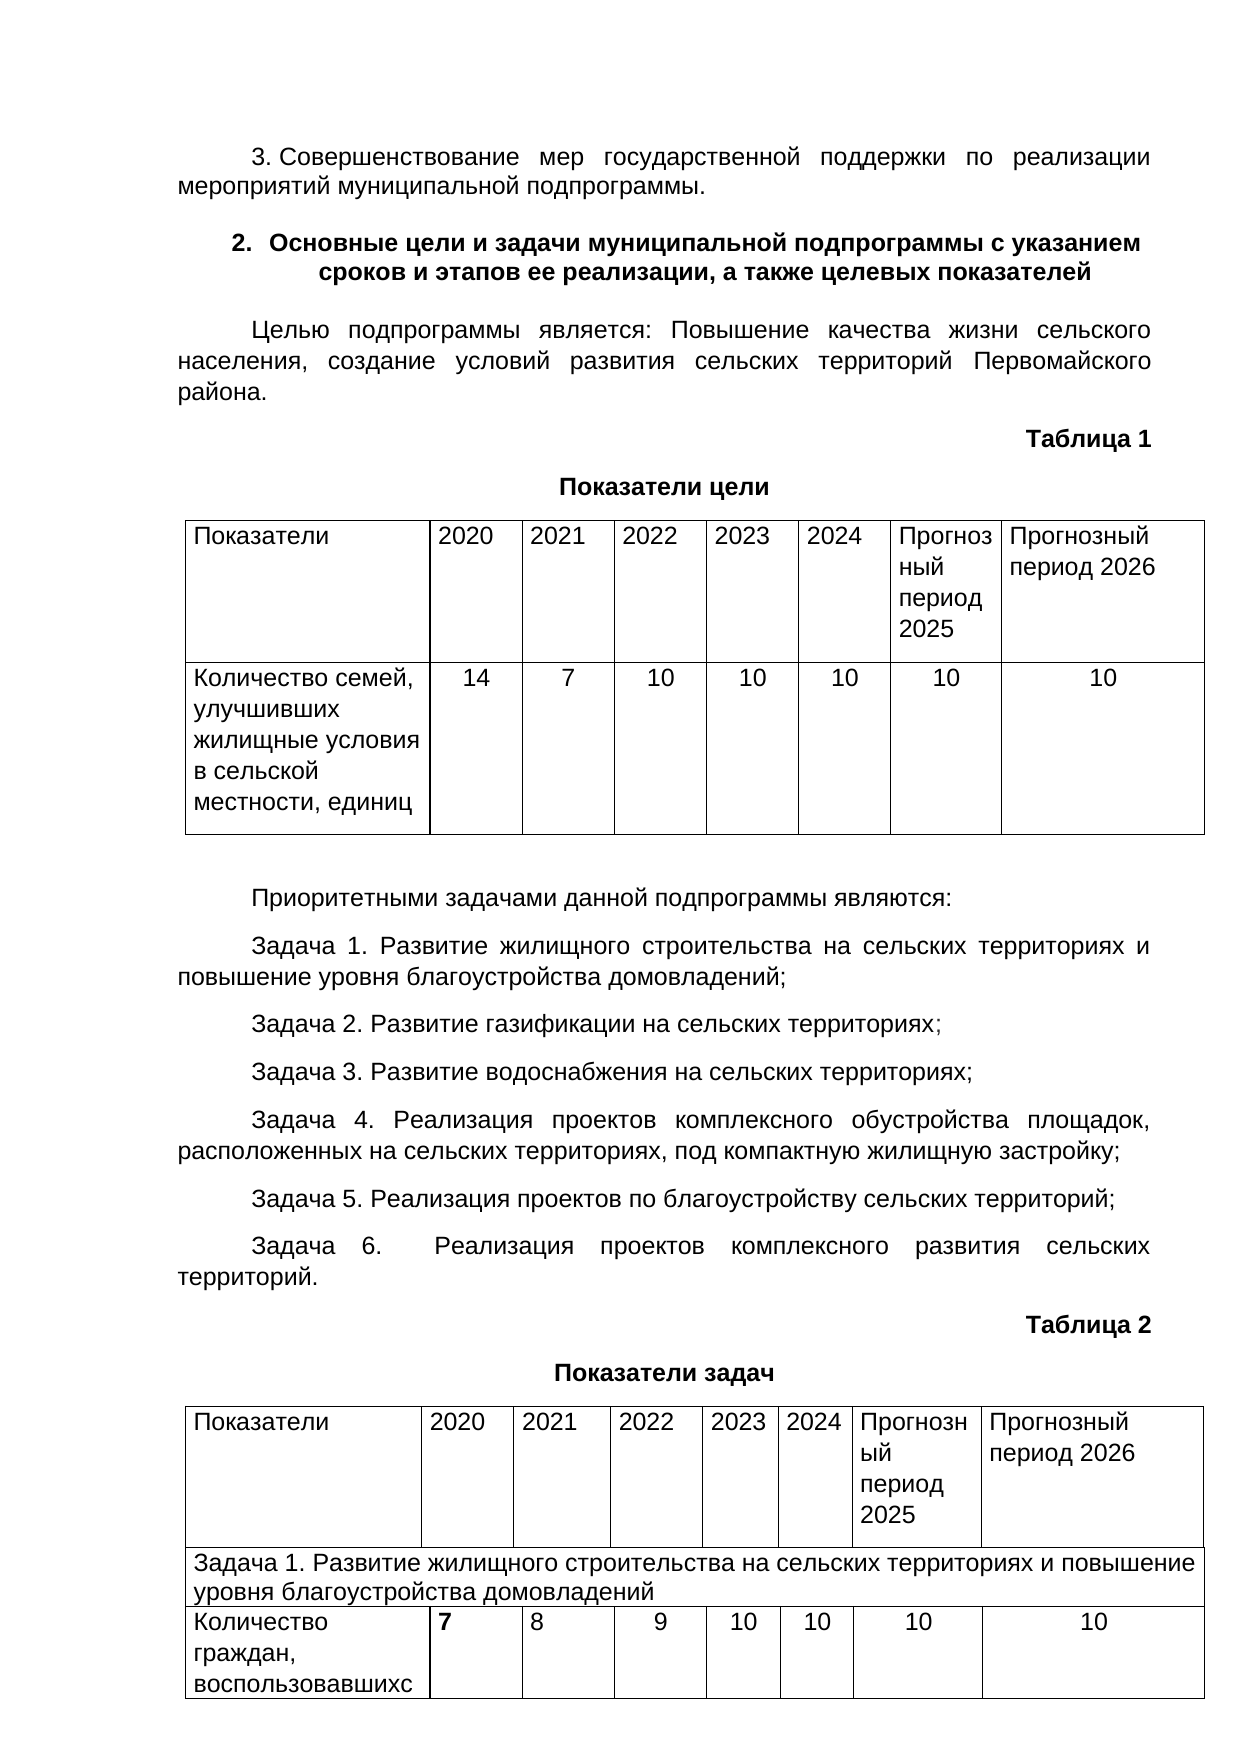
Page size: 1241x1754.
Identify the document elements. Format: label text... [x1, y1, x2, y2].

table_cell 10 [799, 663, 890, 834]
table_header Прогнозный период 2025 [891, 521, 1001, 662]
table_cell 10 [781, 1607, 853, 1698]
text Задача 2. Развитие газификации на сельских территориях; [177, 1009, 1152, 1038]
table_header 2021 [523, 521, 614, 662]
text Задача 6. Реализация проектов комплексного развития сельских территорий. [177, 1231, 1152, 1291]
table_cell 8 [523, 1607, 614, 1698]
text 3. Совершенствование мер государственной поддержки по реализации мероприятий муниципальной подпрограммы. [177, 142, 1152, 200]
table_header 2020 [431, 521, 522, 662]
table_header 2022 [611, 1407, 702, 1547]
text Приоритетными задачами данной подпрограммы являются: [177, 883, 1152, 912]
table_header 2022 [615, 521, 706, 662]
table_header Показатели [186, 521, 429, 662]
table_header 2020 [422, 1407, 513, 1547]
table_header Прогнозный период 2026 [1002, 521, 1204, 662]
table_cell 10 [707, 1607, 780, 1698]
table_cell 10 [1002, 663, 1204, 834]
table_cell 10 [615, 663, 706, 834]
text Таблица 1 [177, 424, 1152, 453]
table_cell 10 [983, 1607, 1204, 1698]
text Показатели цели [177, 472, 1152, 501]
text Целью подпрограммы является: Повышение качества жизни сельского населения, создание условий развития сельских территорий Первомайского района. [177, 315, 1152, 406]
table_cell 7 [431, 1607, 522, 1698]
table_header 2023 [703, 1407, 778, 1547]
table_cell 10 [891, 663, 1001, 834]
table_header Показатели [186, 1407, 421, 1547]
table_cell 7 [523, 663, 614, 834]
table_header 2024 [799, 521, 890, 662]
text Задача 4. Реализация проектов комплексного обустройства площадок, расположенных на сельских территориях, под компактную жилищную застройку; [177, 1105, 1152, 1165]
table_cell Количество семей, улучшивших жилищные условия в сельской местности, единиц [186, 663, 429, 834]
table_header Прогнозный период 2026 [982, 1407, 1203, 1547]
table_cell 9 [615, 1607, 706, 1698]
text Задача 3. Развитие водоснабжения на сельских территориях; [177, 1057, 1152, 1086]
text Таблица 2 [177, 1310, 1152, 1339]
table_header 2024 [779, 1407, 852, 1547]
table_header 2023 [707, 521, 798, 662]
text Показатели задач [177, 1358, 1152, 1387]
table_cell Задача 1. Развитие жилищного строительства на сельских территориях и повышение уровня благоустройства домовладений [186, 1548, 1204, 1606]
text Задача 5. Реализация проектов по благоустройству сельских территорий; [177, 1184, 1152, 1212]
table_header Прогнозный период 2025 [853, 1407, 981, 1547]
table_cell 10 [854, 1607, 982, 1698]
table_header 2021 [514, 1407, 610, 1547]
table_cell 14 [431, 663, 522, 834]
table_cell 10 [707, 663, 798, 834]
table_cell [186, 1607, 429, 1698]
text Задача 1. Развитие жилищного строительства на сельских территориях и повышение уровня благоустройства домовладений; [177, 931, 1152, 991]
list Основные цели и задачи муниципальной подпрограммы с указанием сроков и этапов ее реализации, а также целевых показателей [221, 228, 1152, 286]
